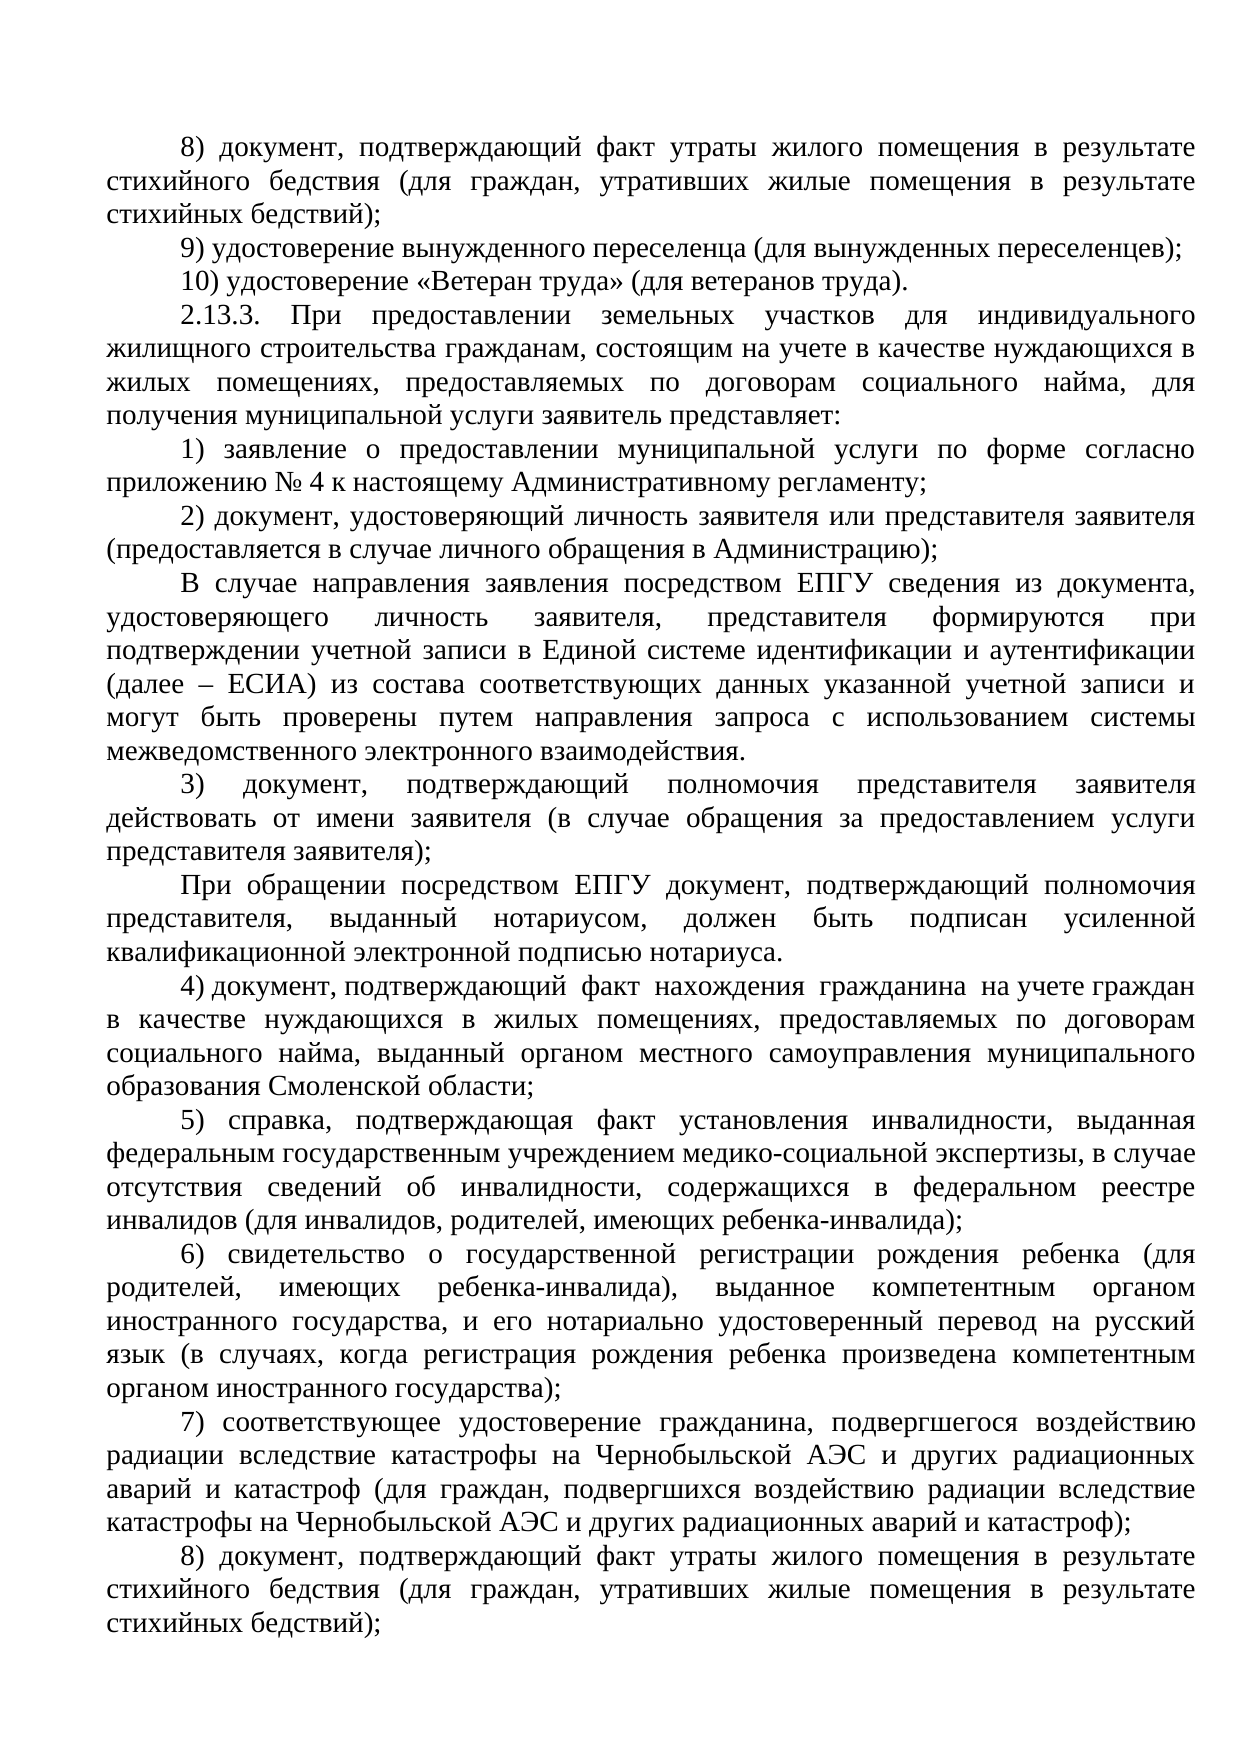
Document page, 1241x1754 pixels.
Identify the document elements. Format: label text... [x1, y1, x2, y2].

text 2) документ, удостоверяющий личность заявителя или представителя заявителя (предоставляется в случае личного обращения в Администрацию); [106, 498, 1196, 565]
text 4) документ, подтверждающий факт нахождения гражданина на учете граждан [106, 968, 1196, 1001]
text 2.13.3. При предоставлении земельных участков для индивидуального жилищного строительства гражданам, состоящим на учете в качестве нуждающихся в жилых помещениях, предоставляемых по договорам социального найма, для получения муниципальной услуги заявитель представляет: [106, 297, 1196, 431]
text 1) заявление о предоставлении муниципальной услуги по форме согласно приложению № 4 к настоящему Административному регламенту; [106, 431, 1196, 498]
text 3) документ, подтверждающий полномочия представителя заявителя действовать от имени заявителя (в случае обращения за предоставлением услуги представителя заявителя); [106, 766, 1196, 867]
text 7) соответствующее удостоверение гражданина, подвергшегося воздействию радиации вследствие катастрофы на Чернобыльской АЭС и других радиационных аварий и катастроф (для граждан, подвергшихся воздействию радиации вследствие катастрофы на Чернобыльской АЭС и других радиационных аварий и катастроф); [106, 1404, 1196, 1538]
text 8) документ, подтверждающий факт утраты жилого помещения в результате стихийного бедствия (для граждан, утративших жилые помещения в результате стихийных бедствий); [106, 1538, 1196, 1638]
text 5) справка, подтверждающая факт установления инвалидности, выданная федеральным государственным учреждением медико-социальной экспертизы, в случае отсутствия сведений об инвалидности, содержащихся в федеральном реестре инвалидов (для инвалидов, родителей, имеющих ребенка-инвалида); [106, 1102, 1196, 1236]
text 6) свидетельство о государственной регистрации рождения ребенка (для родителей, имеющих ребенка-инвалида), выданное компетентным органом иностранного государства, и его нотариально удостоверенный перевод на русский язык (в случаях, когда регистрация рождения ребенка произведена компетентным органом иностранного государства); [106, 1236, 1196, 1404]
text В случае направления заявления посредством ЕПГУ сведения из документа, удостоверяющего личность заявителя, представителя формируются при подтверждении учетной записи в Единой системе идентификации и аутентификации (далее – ЕСИА) из состава соответствующих данных указанной учетной записи и могут быть проверены путем направления запроса с использованием системы межведомственного электронного взаимодействия. [106, 565, 1196, 766]
text При обращении посредством ЕПГУ документ, подтверждающий полномочия представителя, выданный нотариусом, должен быть подписан усиленной квалификационной электронной подписью нотариуса. [106, 867, 1196, 968]
text 10) удостоверение «Ветеран труда» (для ветеранов труда). [106, 263, 1196, 297]
text в качестве нуждающихся в жилых помещениях, предоставляемых по договорам социального найма, выданный органом местного самоуправления муниципального образования Смоленской области; [106, 1001, 1196, 1102]
text 9) удостоверение вынужденного переселенца (для вынужденных переселенцев); [106, 230, 1196, 263]
text 8) документ, подтверждающий факт утраты жилого помещения в результате стихийного бедствия (для граждан, утративших жилые помещения в результате стихийных бедствий); [106, 129, 1196, 230]
